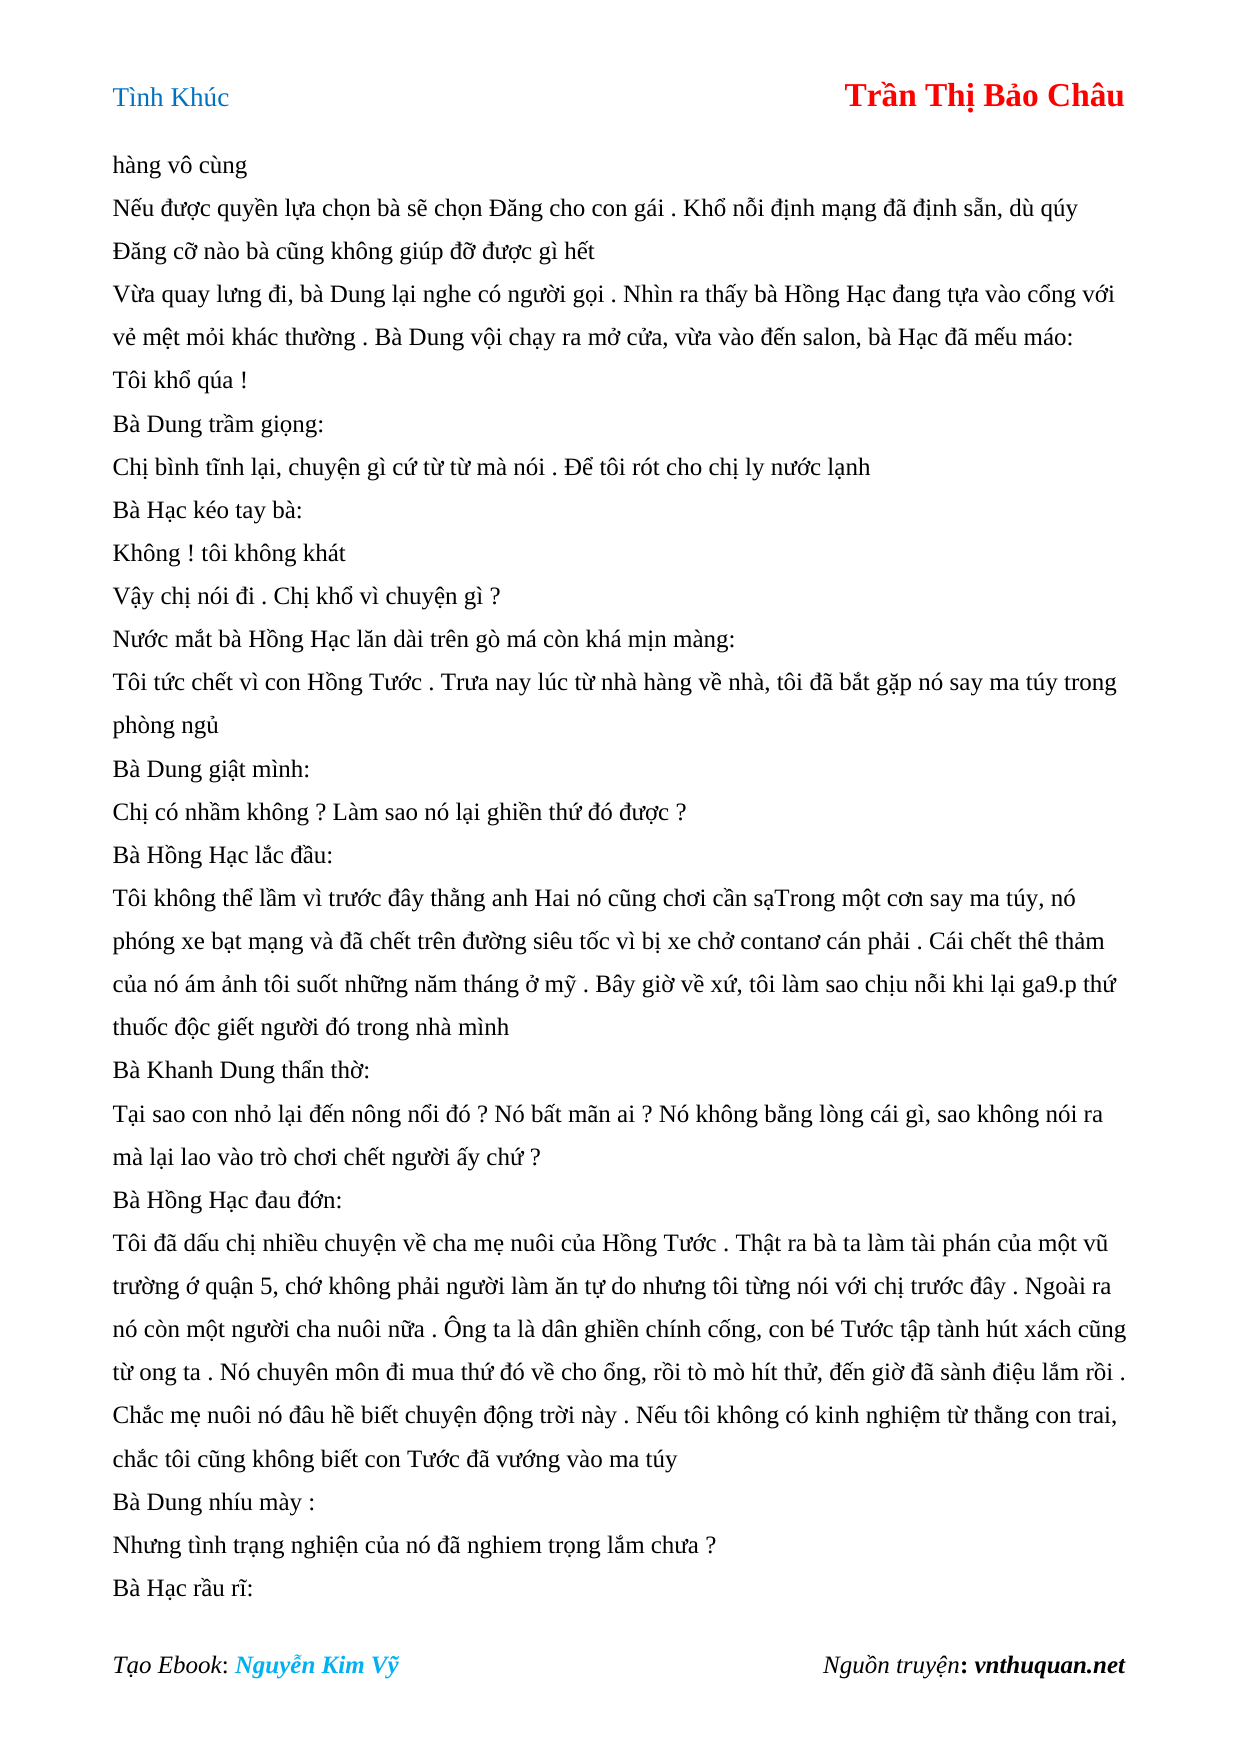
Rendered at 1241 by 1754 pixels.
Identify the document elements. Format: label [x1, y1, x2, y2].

text [112, 150, 1128, 1602]
